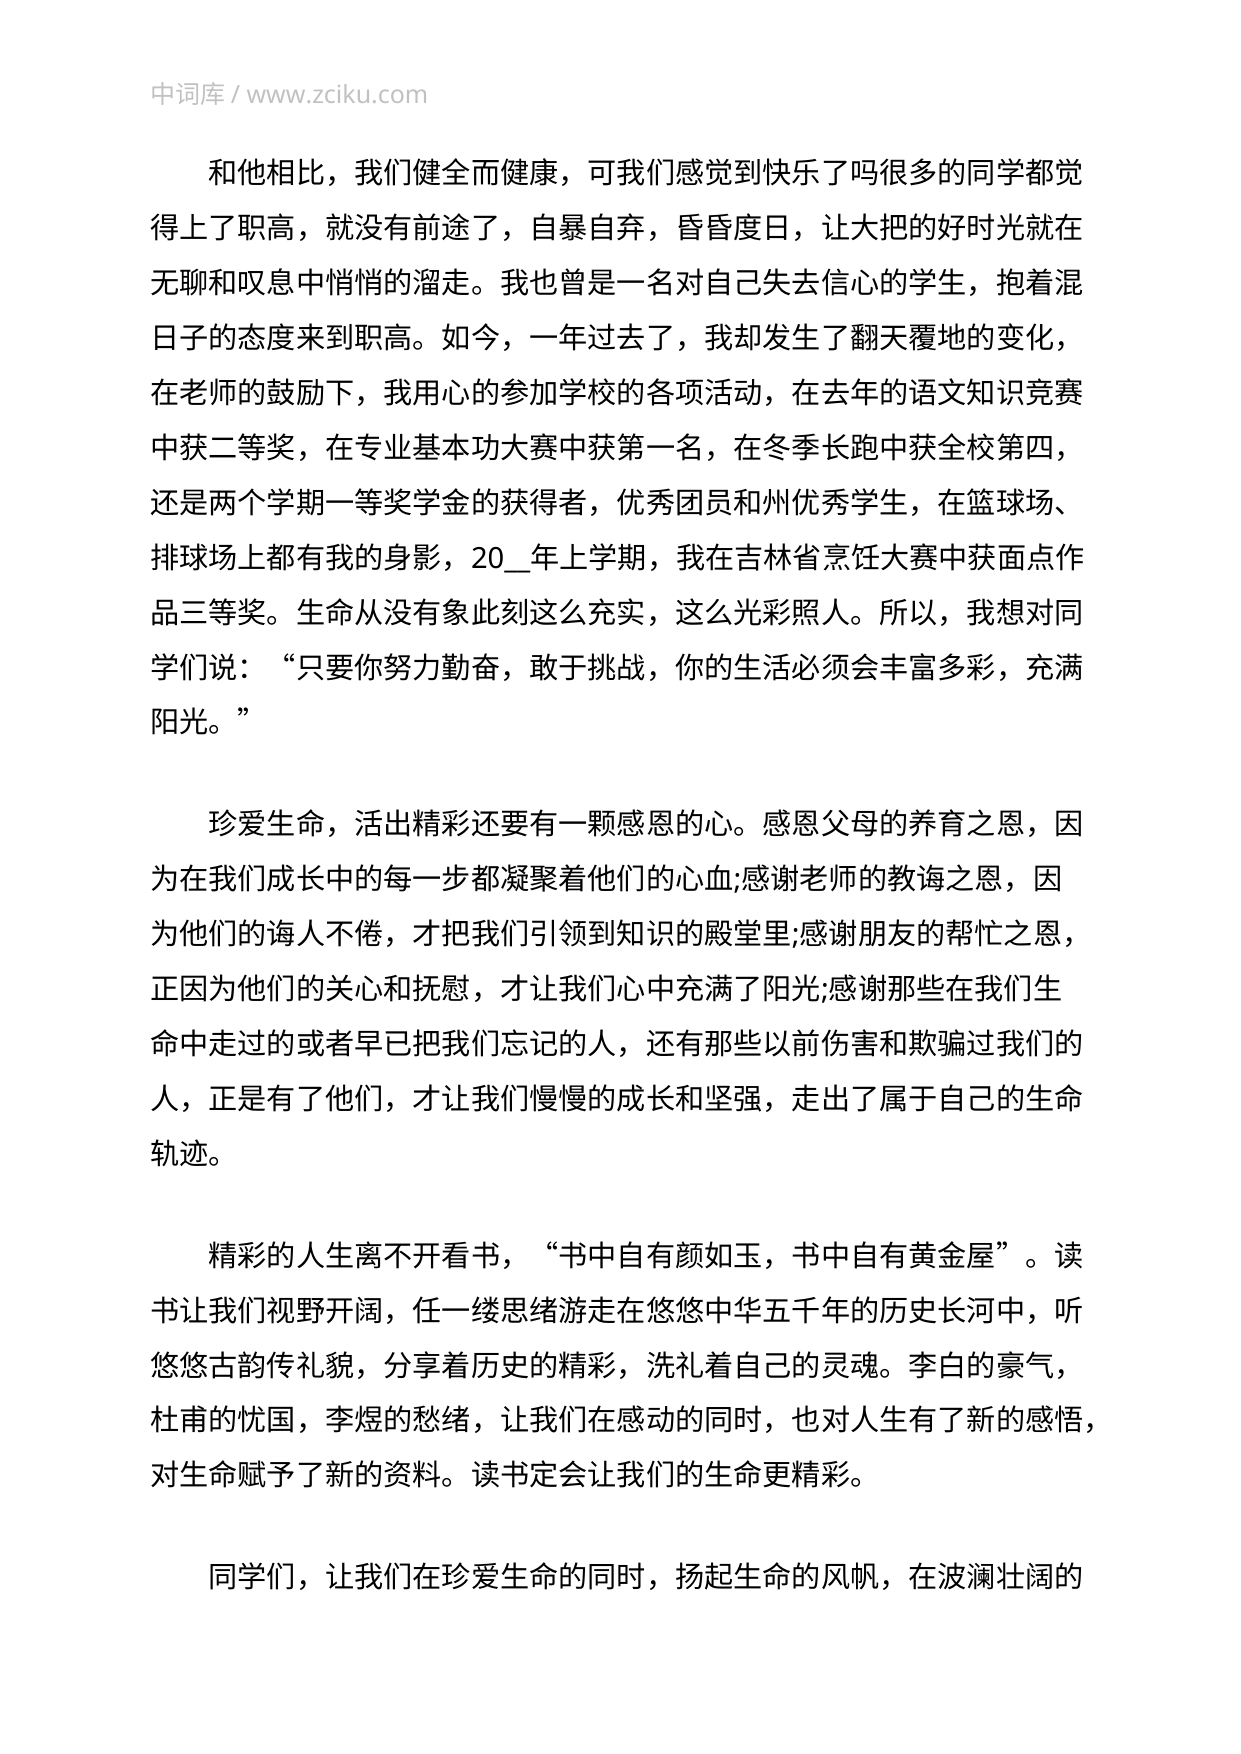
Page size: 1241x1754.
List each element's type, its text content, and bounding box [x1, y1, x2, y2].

text 和他相比，我们健全而健康，可我们感觉到快乐了吗很多的同学都觉得上了职高，就没有前途了，自暴自弃，昏昏度日，让大把的好时光就在无聊和叹息中悄悄的溜走。我也曾是一名对自己失去信心的学生，抱着混日子的态度来到职高。如今，一年过去了，我却发生了翻天覆地的变化，在老师的鼓励下，我用心的参加学校的各项活动，在去年的语文知识竞赛中获二等奖，在专业基本功大赛中获第一名，在冬季长跑中获全校第四，还是两个学期一等奖学金的获得者，优秀团员和州优秀学生，在篮球场、排球场上都有我的身影，20__年上学期，我在吉林省烹饪大赛中获面点作品三等奖。生命从没有象此刻这么充实，这么光彩照人。所以，我想对同学们说：“只要你努力勤奋，敢于挑战，你的生活必须会丰富多彩，充满阳光。” [150, 150, 1090, 741]
text 珍爱生命，活出精彩还要有一颗感恩的心。感恩父母的养育之恩，因为在我们成长中的每一步都凝聚着他们的心血;感谢老师的教诲之恩，因为他们的诲人不倦，才把我们引领到知识的殿堂里;感谢朋友的帮忙之恩，正因为他们的关心和抚慰，才让我们心中充满了阳光;感谢那些在我们生命中走过的或者早已把我们忘记的人，还有那些以前伤害和欺骗过我们的人，正是有了他们，才让我们慢慢的成长和坚强，走出了属于自己的生命轨迹。 [150, 801, 1090, 1173]
text 精彩的人生离不开看书，“书中自有颜如玉，书中自有黄金屋”。读书让我们视野开阔，任一缕思绪游走在悠悠中华五千年的历史长河中，听悠悠古韵传礼貌，分享着历史的精彩，洗礼着自己的灵魂。李白的豪气，杜甫的忧国，李煜的愁绪，让我们在感动的同时，也对人生有了新的感悟，对生命赋予了新的资料。读书定会让我们的生命更精彩。 [150, 1232, 1090, 1494]
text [150, 1554, 1090, 1596]
